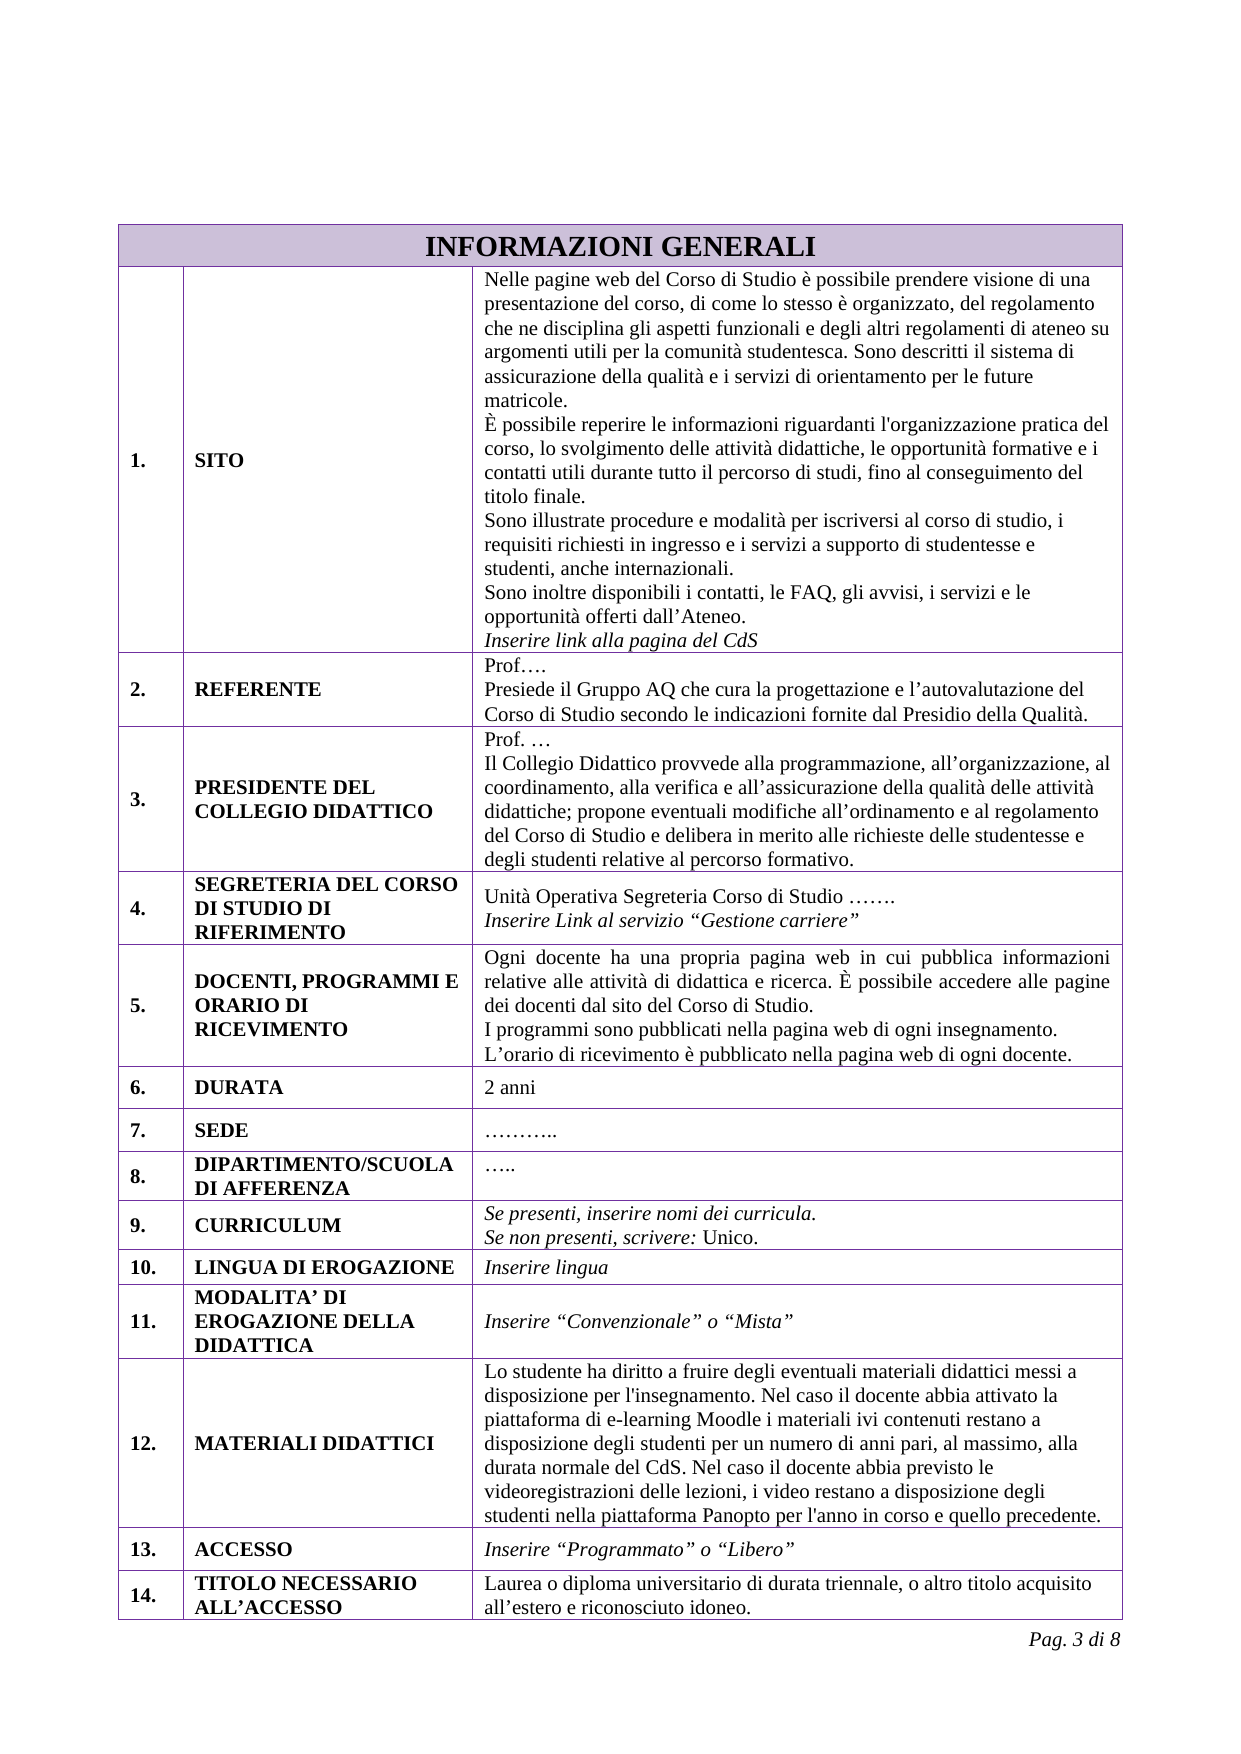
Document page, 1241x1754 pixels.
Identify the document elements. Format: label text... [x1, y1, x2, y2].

table_cell Unità Operativa Segreteria Corso di Studio ……. Inserire Link al servizio “Gestione carriere” [473, 872, 1122, 944]
table_cell DIPARTIMENTO/SCUOLA DI AFFERENZA [184, 1152, 472, 1200]
table_cell Nelle pagine web del Corso di Studio è possibile prendere visione di una presentazione del corso, di come lo stesso è organizzato, del regolamento che ne disciplina gli aspetti funzionali e degli altri regolamenti di ateneo su argomenti utili per la comunità studentesca. Sono descritti il sistema di assicurazione della qualità e i servizi di orientamento per le future matricole. È possibile reperire le informazioni riguardanti l'organizzazione pratica del corso, lo svolgimento delle attività didattiche, le opportunità formative e i contatti utili durante tutto il percorso di studi, fino al conseguimento del titolo finale. Sono illustrate procedure e modalità per iscriversi al corso di studio, i requisiti richiesti in ingresso e i servizi a supporto di studentesse e studenti, anche internazionali. Sono inoltre disponibili i contatti, le FAQ, gli avvisi, i servizi e le opportunità offerti dall’Ateneo. Inserire link alla pagina del CdS [473, 267, 1122, 652]
table_cell 7. [119, 1109, 183, 1151]
table_cell SEGRETERIA DEL CORSO DI STUDIO DI RIFERIMENTO [184, 872, 472, 944]
table_cell Lo studente ha diritto a fruire degli eventuali materiali didattici messi a disposizione per l'insegnamento. Nel caso il docente abbia attivato la piattaforma di e-learning Moodle i materiali ivi contenuti restano a disposizione degli studenti per un numero di anni pari, al massimo, alla durata normale del CdS. Nel caso il docente abbia previsto le videoregistrazioni delle lezioni, i video restano a disposizione degli studenti nella piattaforma Panopto per l'anno in corso e quello precedente. [473, 1359, 1122, 1527]
table_cell 9. [119, 1201, 183, 1249]
table_cell 11. [119, 1285, 183, 1357]
table_cell CURRICULUM [184, 1201, 472, 1249]
table_cell Prof. … Il Collegio Didattico provvede alla programmazione, all’organizzazione, al coordinamento, alla verifica e all’assicurazione della qualità delle attività didattiche; propone eventuali modifiche all’ordinamento e al regolamento del Corso di Studio e delibera in merito alle richieste delle studentesse e degli studenti relative al percorso formativo. [473, 727, 1122, 871]
table_cell 12. [119, 1359, 183, 1527]
table_cell 13. [119, 1528, 183, 1569]
table_cell Inserire “Programmato” o “Libero” [473, 1528, 1122, 1569]
table_cell TITOLO NECESSARIO ALL’ACCESSO [184, 1571, 472, 1619]
table_cell Laurea o diploma universitario di durata triennale, o altro titolo acquisito all’estero e riconosciuto idoneo. [473, 1571, 1122, 1619]
table_header INFORMAZIONI GENERALI [119, 225, 1122, 266]
table_cell ACCESSO [184, 1528, 472, 1569]
table_cell REFERENTE [184, 653, 472, 726]
table_cell Prof…. Presiede il Gruppo AQ che cura la progettazione e l’autovalutazione del Corso di Studio secondo le indicazioni fornite dal Presidio della Qualità. [473, 653, 1122, 726]
table_cell MATERIALI DIDATTICI [184, 1359, 472, 1527]
table_cell Inserire “Convenzionale” o “Mista” [473, 1285, 1122, 1357]
table_cell DOCENTI, PROGRAMMI E ORARIO DI RICEVIMENTO [184, 945, 472, 1066]
table_cell Ogni docente ha una propria pagina web in cui pubblica informazioni relative alle attività di didattica e ricerca. È possibile accedere alle pagine dei docenti dal sito del Corso di Studio. I programmi sono pubblicati nella pagina web di ogni insegnamento. L’orario di ricevimento è pubblicato nella pagina web di ogni docente. [473, 945, 1122, 1066]
table_cell 5. [119, 945, 183, 1066]
table_cell PRESIDENTE DEL COLLEGIO DIDATTICO [184, 727, 472, 871]
table_cell LINGUA DI EROGAZIONE [184, 1250, 472, 1284]
table_cell 3. [119, 727, 183, 871]
table_cell SITO [184, 267, 472, 652]
table_cell Inserire lingua [473, 1250, 1122, 1284]
table_cell ….. [473, 1152, 1122, 1200]
table_cell 8. [119, 1152, 183, 1200]
table_cell 1. [119, 267, 183, 652]
table_cell ……….. [473, 1109, 1122, 1151]
table_cell 10. [119, 1250, 183, 1284]
table_cell SEDE [184, 1109, 472, 1151]
table_cell 6. [119, 1067, 183, 1108]
table_cell 2 anni [473, 1067, 1122, 1108]
table_cell 2. [119, 653, 183, 726]
table_cell DURATA [184, 1067, 472, 1108]
table_cell Se presenti, inserire nomi dei curricula. Se non presenti, scrivere: Unico. [473, 1201, 1122, 1249]
table_cell 4. [119, 872, 183, 944]
table_cell 14. [119, 1571, 183, 1619]
table_cell MODALITA’ DI EROGAZIONE DELLA DIDATTICA [184, 1285, 472, 1357]
